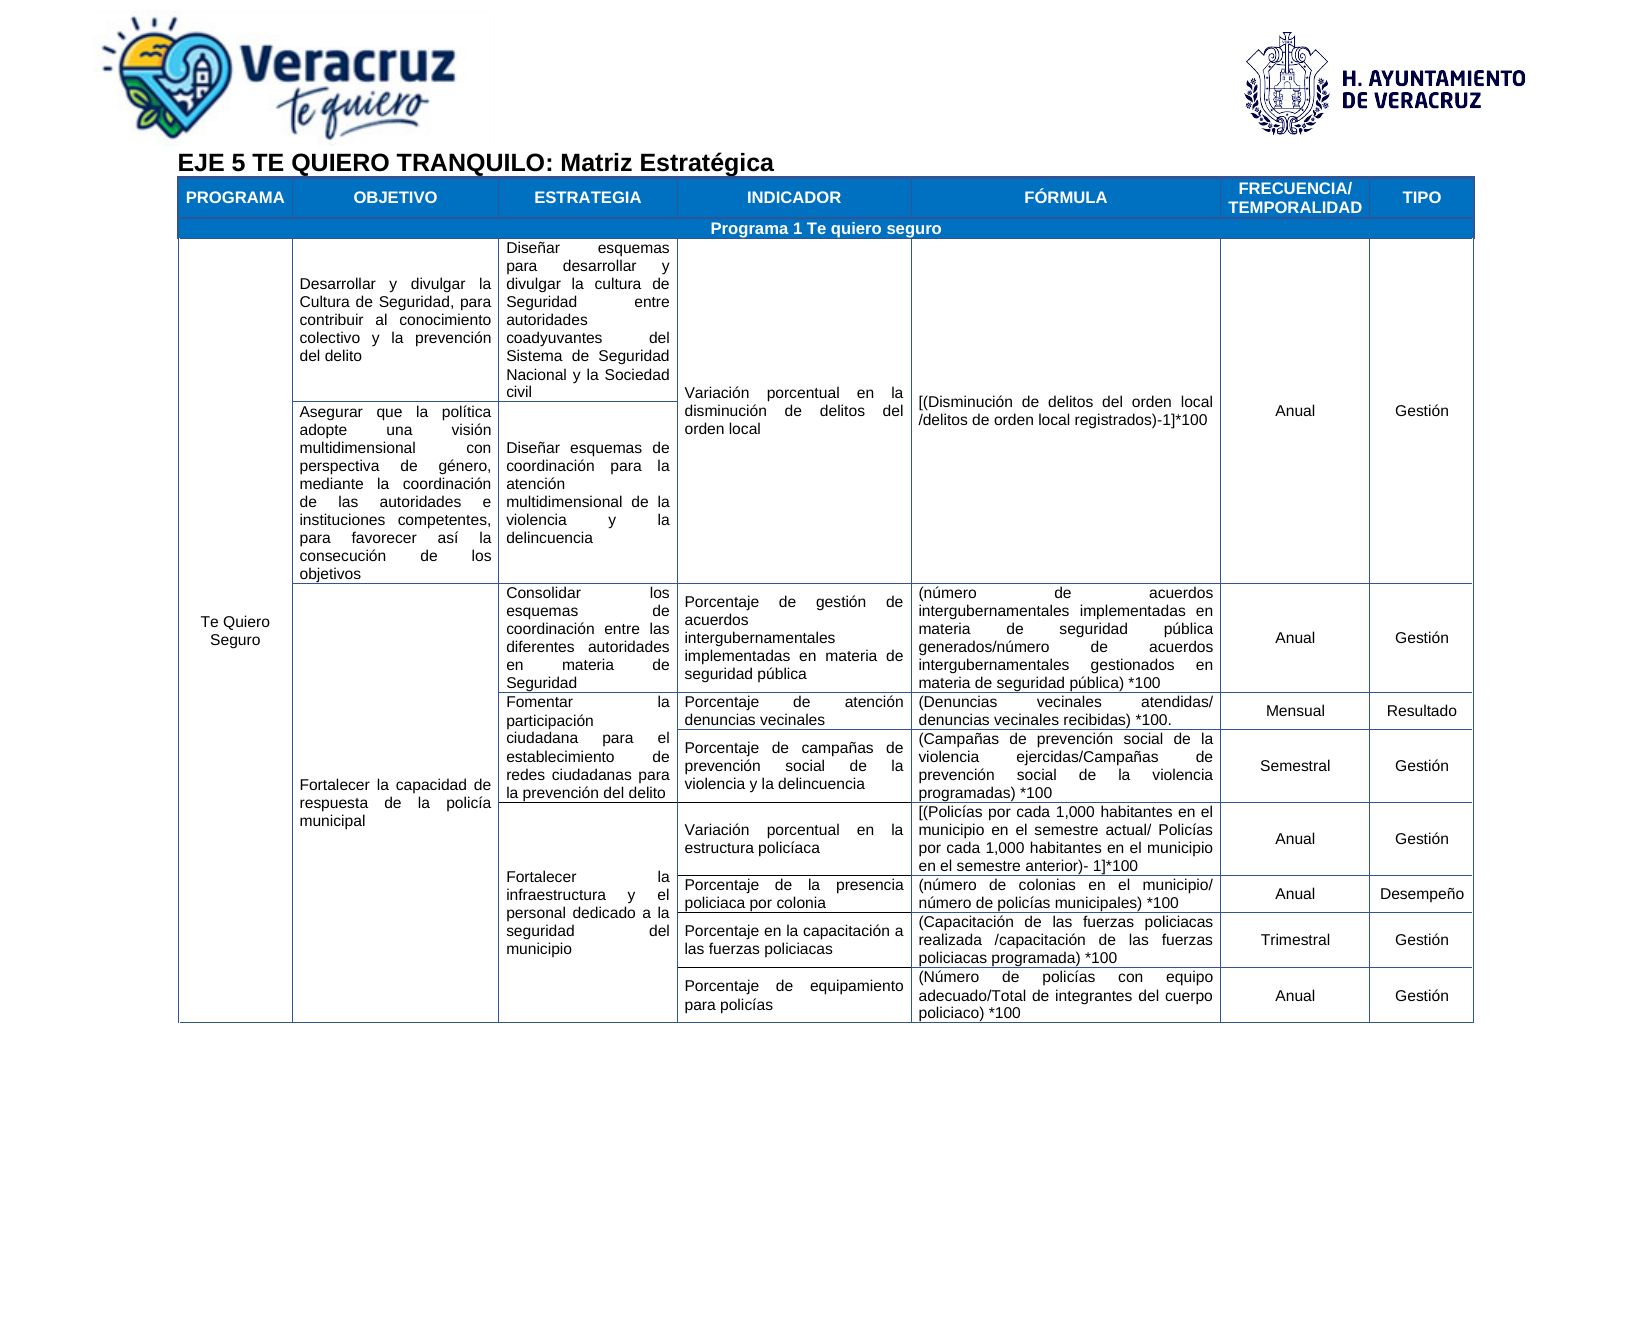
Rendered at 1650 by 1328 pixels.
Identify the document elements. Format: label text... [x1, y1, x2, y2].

table_cell Mensual [1221, 693, 1369, 729]
table_cell Anual [1221, 968, 1369, 1022]
picture [90, 10, 494, 146]
table_cell Gestión [1370, 583, 1473, 692]
table_cell Resultado [1370, 692, 1473, 729]
table_cell Consolidar los esquemas de coordinación entre las diferentes autoridades en materia de Seguridad [499, 584, 677, 692]
table_cell (Campañas de prevención social de la violencia ejercidas/Campañas de prevención social de la violencia programadas) *100 [912, 730, 1220, 802]
table_cell Asegurar que la política adopte una visión multidimensional con perspectiva de género, mediante la coordinación de las autoridades e instituciones competentes, para favorecer así la consecución de los objetivos [293, 402, 498, 582]
table_cell (Capacitación de las fuerzas policiacas realizada /capacitación de las fuerzas policiacas programada) *100 [912, 913, 1220, 967]
table_cell Diseñar esquemas para desarrollar y divulgar la cultura de Seguridad entre autoridades coadyuvantes del Sistema de Seguridad Nacional y la Sociedad civil [499, 239, 677, 401]
table_cell Gestión [1370, 802, 1473, 875]
table_cell Diseñar esquemas de coordinación para la atención multidimensional de la violencia y la delincuencia [499, 402, 677, 582]
table_cell (número de acuerdos intergubernamentales implementadas en materia de seguridad pública generados/número de acuerdos intergubernamentales gestionados en materia de seguridad pública) *100 [912, 584, 1220, 692]
table_header FÓRMULA [912, 179, 1220, 217]
table_cell Porcentaje de equipamiento para policías [678, 968, 911, 1022]
table_cell Variación porcentual en la estructura policíaca [678, 803, 911, 875]
table_cell Fomentar la participación ciudadana para el establecimiento de redes ciudadanas para la prevención del delito [499, 693, 677, 802]
table_cell [(Policías por cada 1,000 habitantes en el municipio en el semestre actual/ Policías por cada 1,000 habitantes en el municipio en el semestre anterior)- 1]*100 [912, 803, 1220, 875]
table_cell Gestión [1370, 729, 1473, 802]
picture [1208, 0, 1557, 162]
table_cell Gestión [1370, 967, 1473, 1022]
table_cell Anual [1221, 239, 1369, 582]
table_cell Porcentaje en la capacitación a las fuerzas policiacas [678, 913, 911, 967]
table_cell Programa 1 Te quiero seguro [179, 219, 1473, 238]
table_header INDICADOR [678, 179, 911, 217]
table_cell Trimestral [1221, 913, 1369, 967]
table_header TIPO [1370, 179, 1473, 217]
table_cell Porcentaje de atención denuncias vecinales [678, 693, 911, 729]
table_cell (Denuncias vecinales atendidas/ denuncias vecinales recibidas) *100. [912, 693, 1220, 729]
table_cell (Número de policías con equipo adecuado/Total de integrantes del cuerpo policiaco) *100 [912, 968, 1220, 1022]
table_cell Gestión [1370, 912, 1473, 967]
subtitle EJE 5 TE QUIERO TRANQUILO: Matriz Estratégica [177, 148, 1473, 176]
table_cell Anual [1221, 584, 1369, 692]
table_cell Desempeño [1370, 875, 1473, 912]
table_header OBJETIVO [293, 179, 498, 217]
table_cell Te Quiero Seguro [179, 239, 292, 1022]
table_header PROGRAMA [179, 179, 292, 217]
table_cell Fortalecer la capacidad de respuesta de la policía municipal [293, 584, 498, 1022]
table_cell Gestión [1370, 238, 1473, 582]
table_cell Anual [1221, 876, 1369, 912]
table_cell Variación porcentual en la disminución de delitos del orden local [678, 239, 911, 582]
table_header ESTRATEGIA [499, 179, 677, 217]
table_cell Porcentaje de la presencia policiaca por colonia [678, 876, 911, 912]
table_cell Anual [1221, 803, 1369, 875]
table_cell Semestral [1221, 730, 1369, 802]
table_cell (número de colonias en el municipio/ número de policías municipales) *100 [912, 876, 1220, 912]
table_header FRECUENCIA/ TEMPORALIDAD [1221, 179, 1369, 217]
table_cell [(Disminución de delitos del orden local /delitos de orden local registrados)-1]*100 [912, 239, 1220, 582]
table_cell Porcentaje de campañas de prevención social de la violencia y la delincuencia [678, 730, 911, 802]
table_cell Desarrollar y divulgar la Cultura de Seguridad, para contribuir al conocimiento colectivo y la prevención del delito [293, 239, 498, 401]
table_cell Porcentaje de gestión de acuerdos intergubernamentales implementadas en materia de seguridad pública [678, 584, 911, 692]
table_cell Fortalecer la infraestructura y el personal dedicado a la seguridad del municipio [499, 803, 677, 1022]
